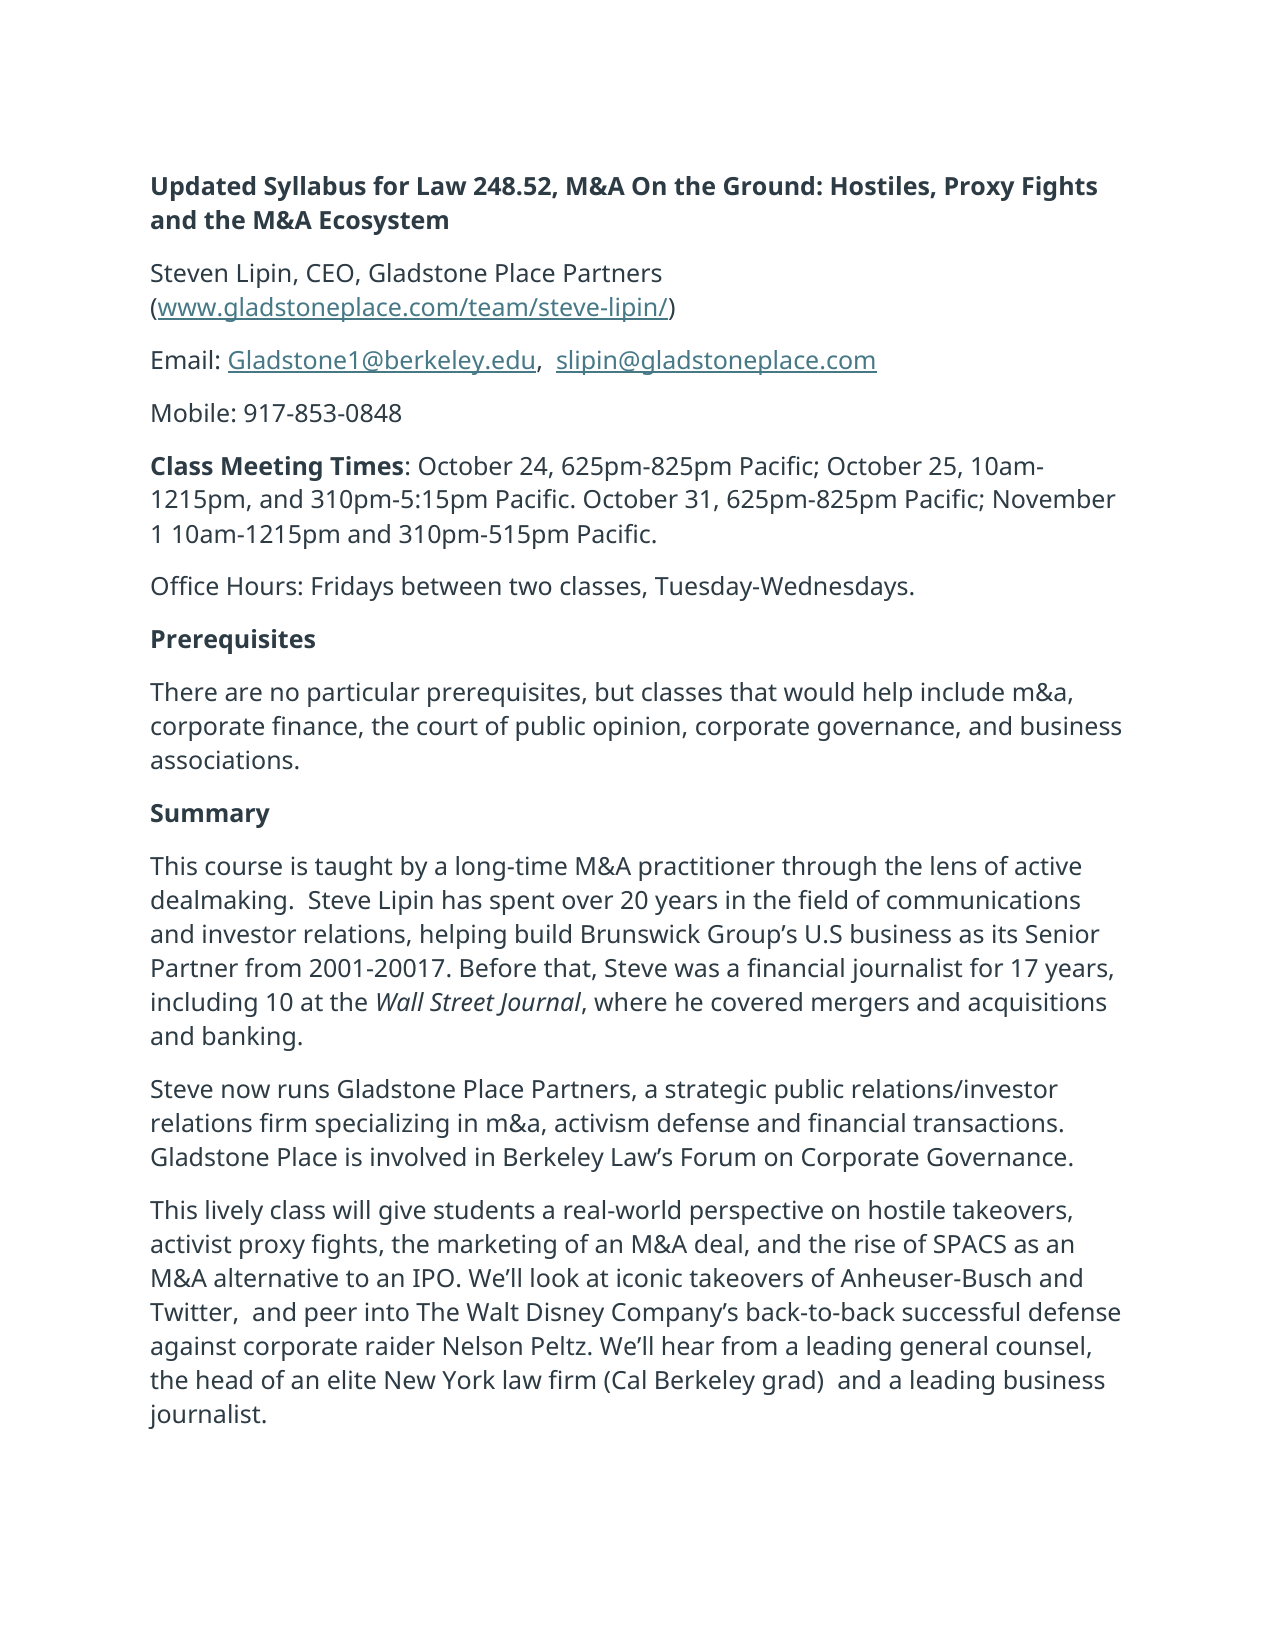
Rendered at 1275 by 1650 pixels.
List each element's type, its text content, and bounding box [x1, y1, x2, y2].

text Class Meeting Times: October 24, 625pm-825pm Pacific; October 25, 10am-1215pm, and 310pm-5:15pm Pacific. October 31, 625pm-825pm Pacific; November 1 10am-1215pm and 310pm-515pm Pacific. [150, 448, 1125, 550]
text Summary [150, 796, 1125, 830]
text Steven Lipin, CEO, Gladstone Place Partners (www.gladstoneplace.com/team/steve-lipin/) [150, 256, 1125, 324]
text Prerequisites [150, 622, 1125, 656]
text Updated Syllabus for Law 248.52, M&A On the Ground: Hostiles, Proxy Fights and the M&A Ecosystem [150, 169, 1125, 237]
text There are no particular prerequisites, but classes that would help include m&a, corporate finance, the court of public opinion, corporate governance, and business associations. [150, 675, 1125, 777]
text This lively class will give students a real-world perspective on hostile takeovers, activist proxy fights, the marketing of an M&A deal, and the rise of SPACS as an M&A alternative to an IPO. We’ll look at iconic takeovers of Anheuser-Busch and Twitter, and peer into The Walt Disney Company’s back-to-back successful defense against corporate raider Nelson Peltz. We’ll hear from a leading general counsel, the head of an elite New York law firm (Cal Berkeley grad) and a leading business journalist. [150, 1192, 1125, 1431]
text Office Hours: Fridays between two classes, Tuesday-Wednesdays. [150, 569, 1125, 603]
text This course is taught by a long-time M&A practitioner through the lens of active dealmaking. Steve Lipin has spent over 20 years in the field of communications and investor relations, helping build Brunswick Group’s U.S business as its Senior Partner from 2001-20017. Before that, Steve was a financial journalist for 17 years, including 10 at the Wall Street Journal, where he covered mergers and acquisitions and banking. [150, 848, 1125, 1053]
text Email: Gladstone1@berkeley.edu, slipin@gladstoneplace.com [150, 342, 1125, 377]
text Steve now runs Gladstone Place Partners, a strategic public relations/investor relations firm specializing in m&a, activism defense and financial transactions. Gladstone Place is involved in Berkeley Law’s Forum on Corporate Governance. [150, 1072, 1125, 1174]
text Mobile: 917-853-0848 [150, 395, 1125, 429]
